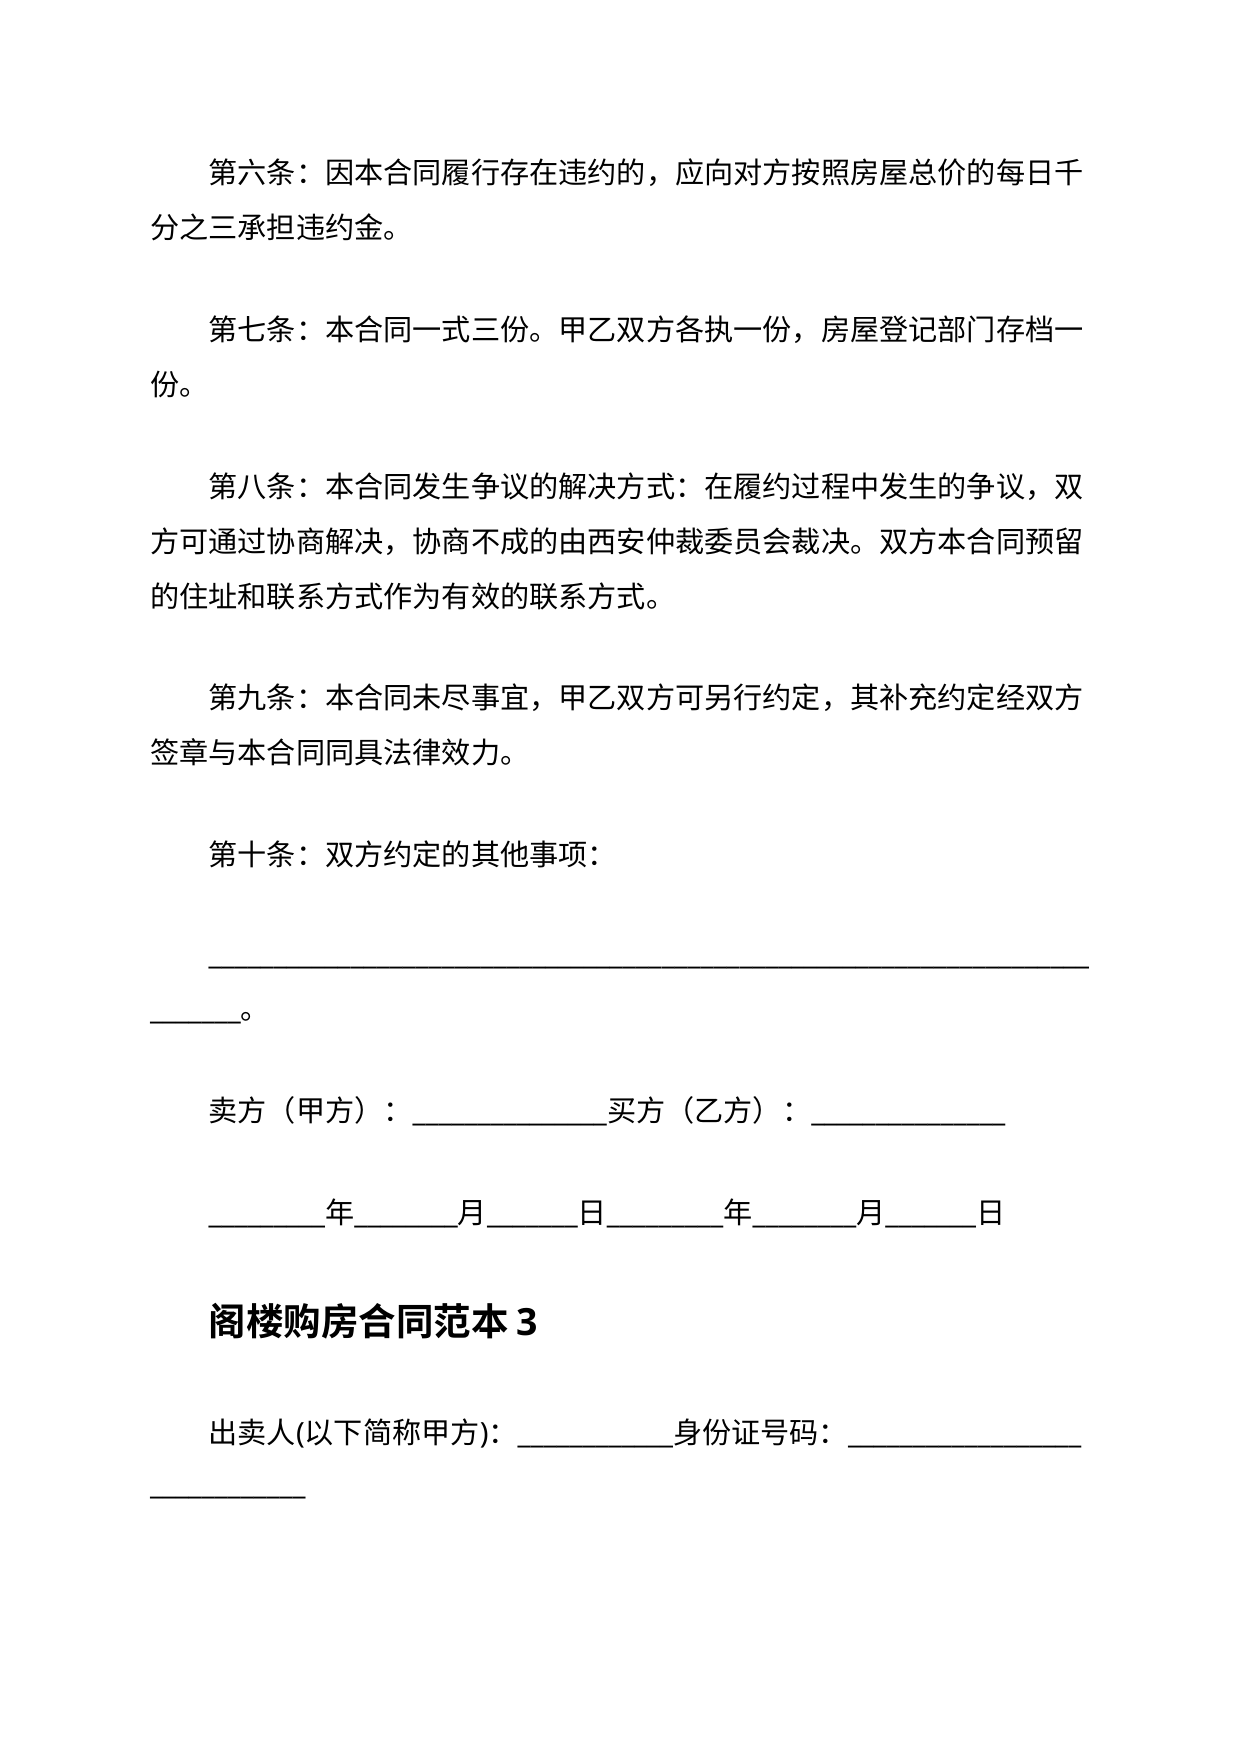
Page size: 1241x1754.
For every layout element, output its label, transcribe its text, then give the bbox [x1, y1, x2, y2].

text 第九条：本合同未尽事宜，甲乙双方可另行约定，其补充约定经双方签章与本合同同具法律效力。 [150, 675, 1090, 772]
text 第七条：本合同一式三份。甲乙双方各执一份，房屋登记部门存档一份。 [150, 307, 1090, 404]
text ___________________________________________________________________________。 [150, 933, 1090, 1028]
text 第六条：因本合同履行存在违约的，应向对方按照房屋总价的每日千分之三承担违约金。 [150, 150, 1090, 247]
text 卖方（甲方）：_______________买方（乙方）：_______________ [150, 1088, 1090, 1130]
text 第八条：本合同发生争议的解决方式：在履约过程中发生的争议，双方可通过协商解决，协商不成的由西安仲裁委员会裁决。双方本合同预留的住址和联系方式作为有效的联系方式。 [150, 463, 1090, 615]
text 出卖人(以下简称甲方)：____________身份证号码：______________________________ [150, 1409, 1090, 1503]
text 第十条：双方约定的其他事项： [150, 832, 1090, 874]
text _________年________月_______日_________年________月_______日 [150, 1189, 1090, 1232]
text 阁楼购房合同范本3 [150, 1292, 1090, 1346]
